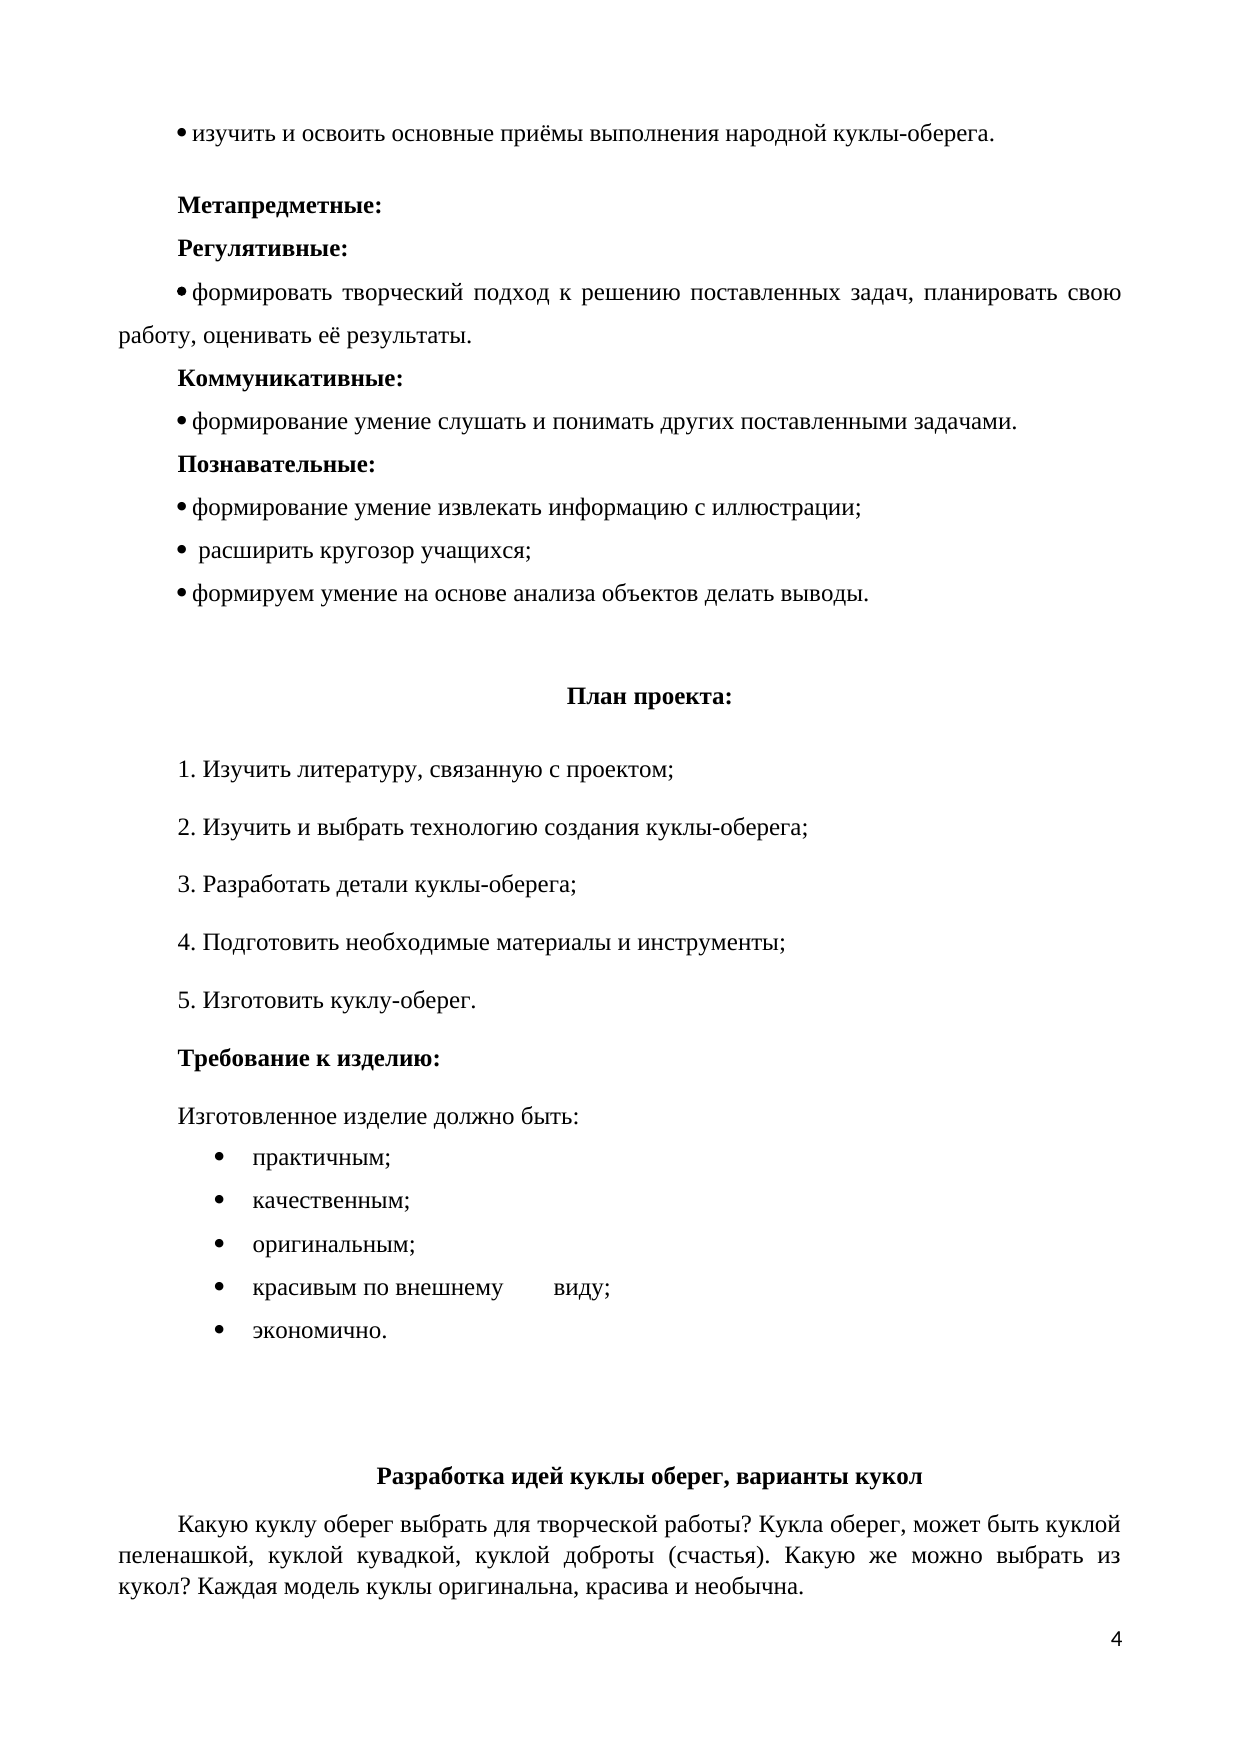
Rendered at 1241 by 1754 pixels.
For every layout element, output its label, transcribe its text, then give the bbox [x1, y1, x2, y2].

text Познавательные: [118, 449, 1122, 478]
text Какую куклу оберег выбрать для творческой работы? Кукла оберег, может быть куклой пеленашкой, куклой кувадкой, куклой доброты (счастья). Какую же можно выбрать из кукол? Каждая модель куклы оригинальна, красива и необычна. [118, 1509, 1122, 1600]
list расширить кругозор учащихся; [118, 535, 1122, 564]
list красивым по внешнему виду; [215, 1272, 1122, 1301]
text 3. Разработать детали куклы-оберега; [118, 869, 1122, 898]
list формирование умение слушать и понимать других поставленными задачами. [118, 406, 1122, 435]
text Регулятивные: [118, 233, 1122, 262]
text 4. Подготовить необходимые материалы и инструменты; [118, 927, 1122, 956]
list практичным; [215, 1142, 1122, 1171]
text 2. Изучить и выбрать технологию создания куклы-оберега; [118, 812, 1122, 840]
list качественным; [215, 1186, 1122, 1214]
text План проекта: [118, 681, 1122, 710]
list формируем умение на основе анализа объектов делать выводы. [118, 578, 1122, 607]
text Требование к изделию: [118, 1043, 1122, 1072]
list формировать творческий подход к решению поставленных задач, планировать свою работу, оценивать её результаты. [118, 277, 1122, 348]
list оригинальным; [215, 1229, 1122, 1257]
text 1. Изучить литературу, связанную с проектом; [118, 754, 1122, 782]
text Коммуникативные: [118, 363, 1122, 392]
list экономично. [215, 1315, 1122, 1344]
text 5. Изготовить куклу-оберег. [118, 985, 1122, 1014]
text Изготовленное изделие должно быть: [118, 1101, 1122, 1130]
list формирование умение извлекать информацию с иллюстрации; [118, 492, 1122, 521]
list изучить и освоить основные приёмы выполнения народной куклы-оберега. [118, 118, 1122, 147]
text Метапредметные: [118, 190, 1122, 219]
text Разработка идей куклы оберег, варианты кукол [118, 1461, 1122, 1490]
